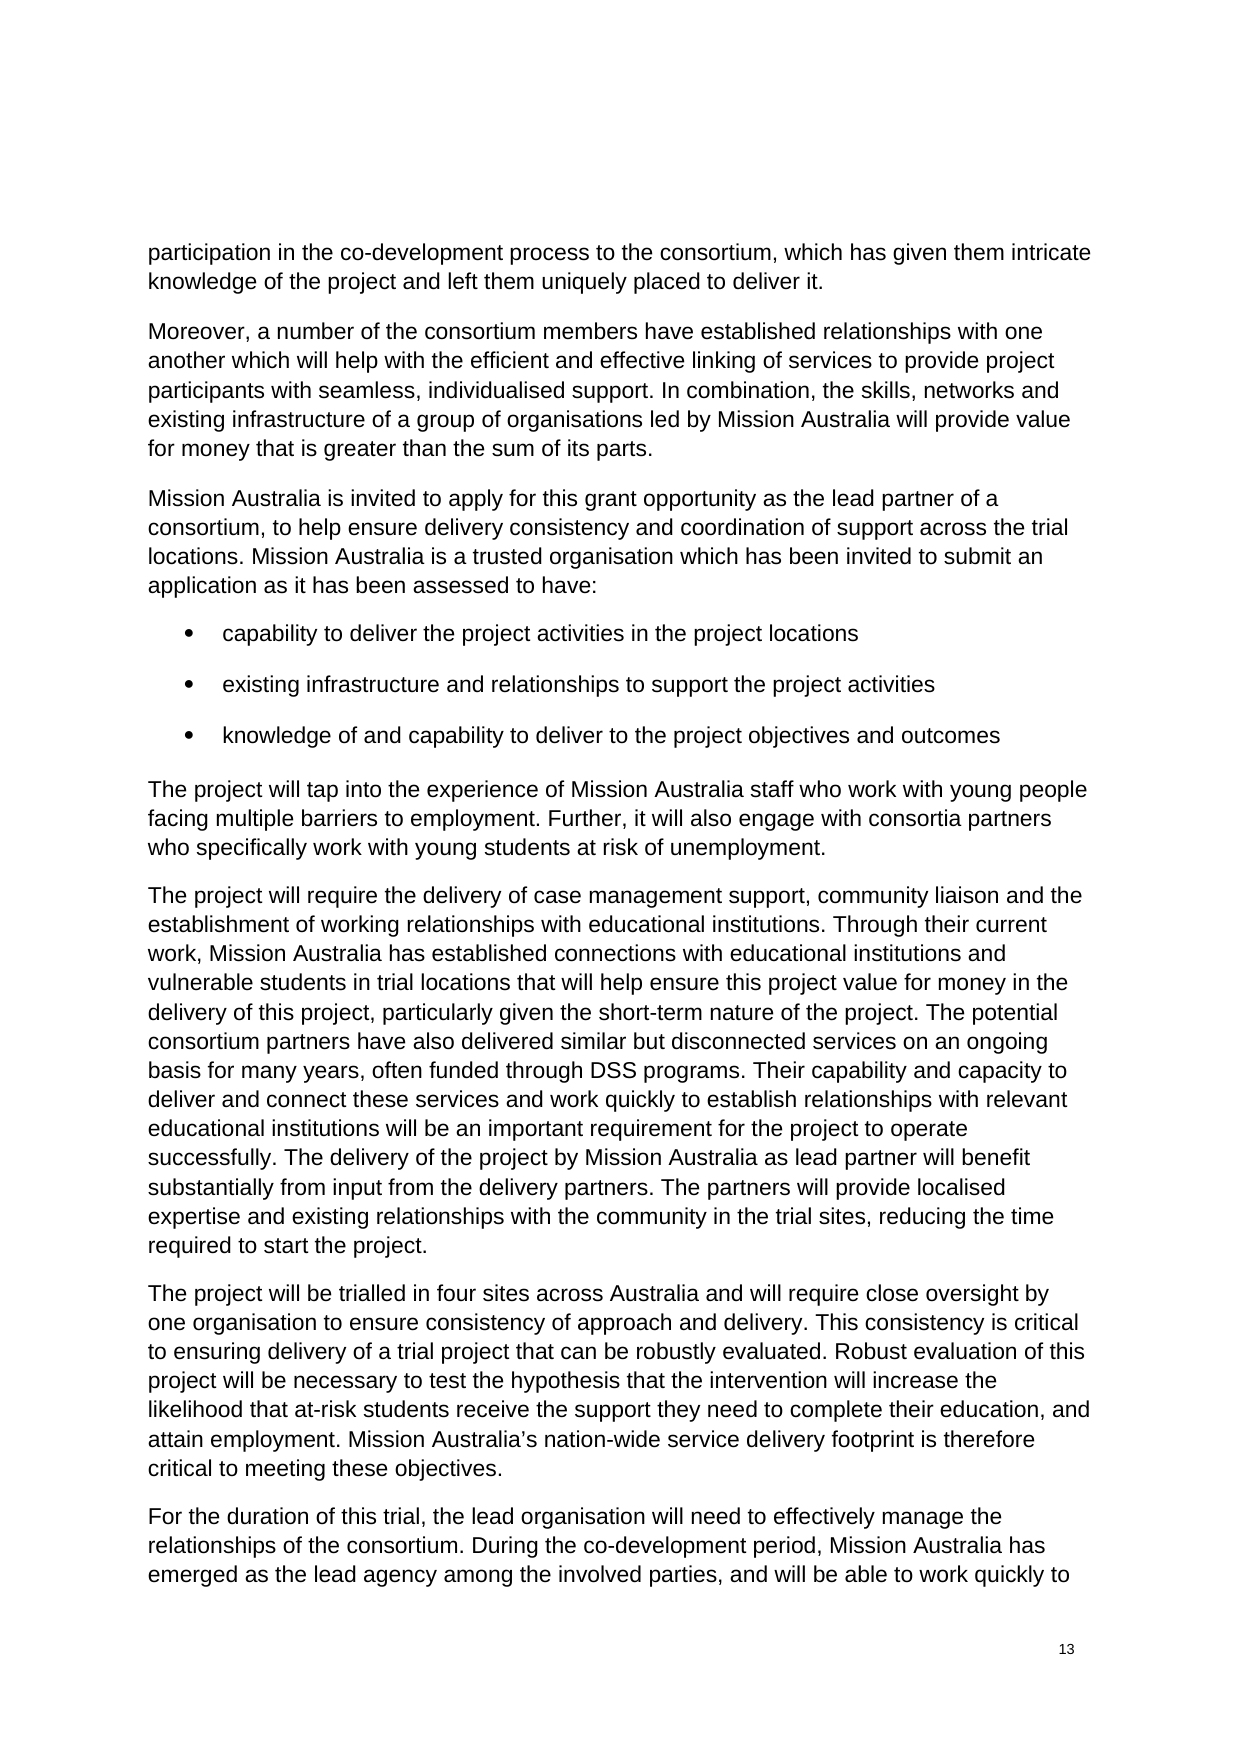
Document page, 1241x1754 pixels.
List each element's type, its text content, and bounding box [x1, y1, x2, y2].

text Mission Australia is invited to apply for this grant opportunity as the lead partner of a consortium, to help ensure delivery consistency and coordination of support across the trial locations. Mission Australia is a trusted organisation which has been invited to submit an application as it has been assessed to have: [148, 482, 1092, 599]
list capability to deliver the project activities in the project locations [185, 619, 1092, 646]
list knowledge of and capability to deliver to the project objectives and outcomes [185, 722, 1092, 748]
text The project will be trialled in four sites across Australia and will require close oversight by one organisation to ensure consistency of approach and delivery. This consistency is critical to ensuring delivery of a trial project that can be robustly evaluated. Robust evaluation of this project will be necessary to test the hypothesis that the intervention will increase the likelihood that at-risk students receive the support they need to complete their education, and attain employment. Mission Australia’s nation-wide service delivery footprint is therefore critical to meeting these objectives. [148, 1277, 1092, 1481]
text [148, 236, 1092, 294]
list existing infrastructure and relationships to support the project activities [185, 671, 1092, 697]
text The project will tap into the experience of Mission Australia staff who work with young people facing multiple barriers to employment. Further, it will also engage with consortia partners who specifically work with young students at risk of unemployment. [148, 773, 1092, 860]
text The project will require the delivery of case management support, community liaison and the establishment of working relationships with educational institutions. Through their current work, Mission Australia has established connections with educational institutions and vulnerable students in trial locations that will help ensure this project value for money in the delivery of this project, particularly given the short-term nature of the project. The potential consortium partners have also delivered similar but disconnected services on an ongoing basis for many years, often funded through DSS programs. Their capability and capacity to deliver and connect these services and work quickly to establish relationships with relevant educational institutions will be an important requirement for the project to operate successfully. The delivery of the project by Mission Australia as lead partner will benefit substantially from input from the delivery partners. The partners will provide localised expertise and existing relationships with the community in the trial sites, reducing the time required to start the project. [148, 879, 1092, 1258]
text Moreover, a number of the consortium members have established relationships with one another which will help with the efficient and effective linking of services to provide project participants with seamless, individualised support. In combination, the skills, networks and existing infrastructure of a group of organisations led by Mission Australia will provide value for money that is greater than the sum of its parts. [148, 315, 1092, 461]
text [148, 1500, 1092, 1587]
